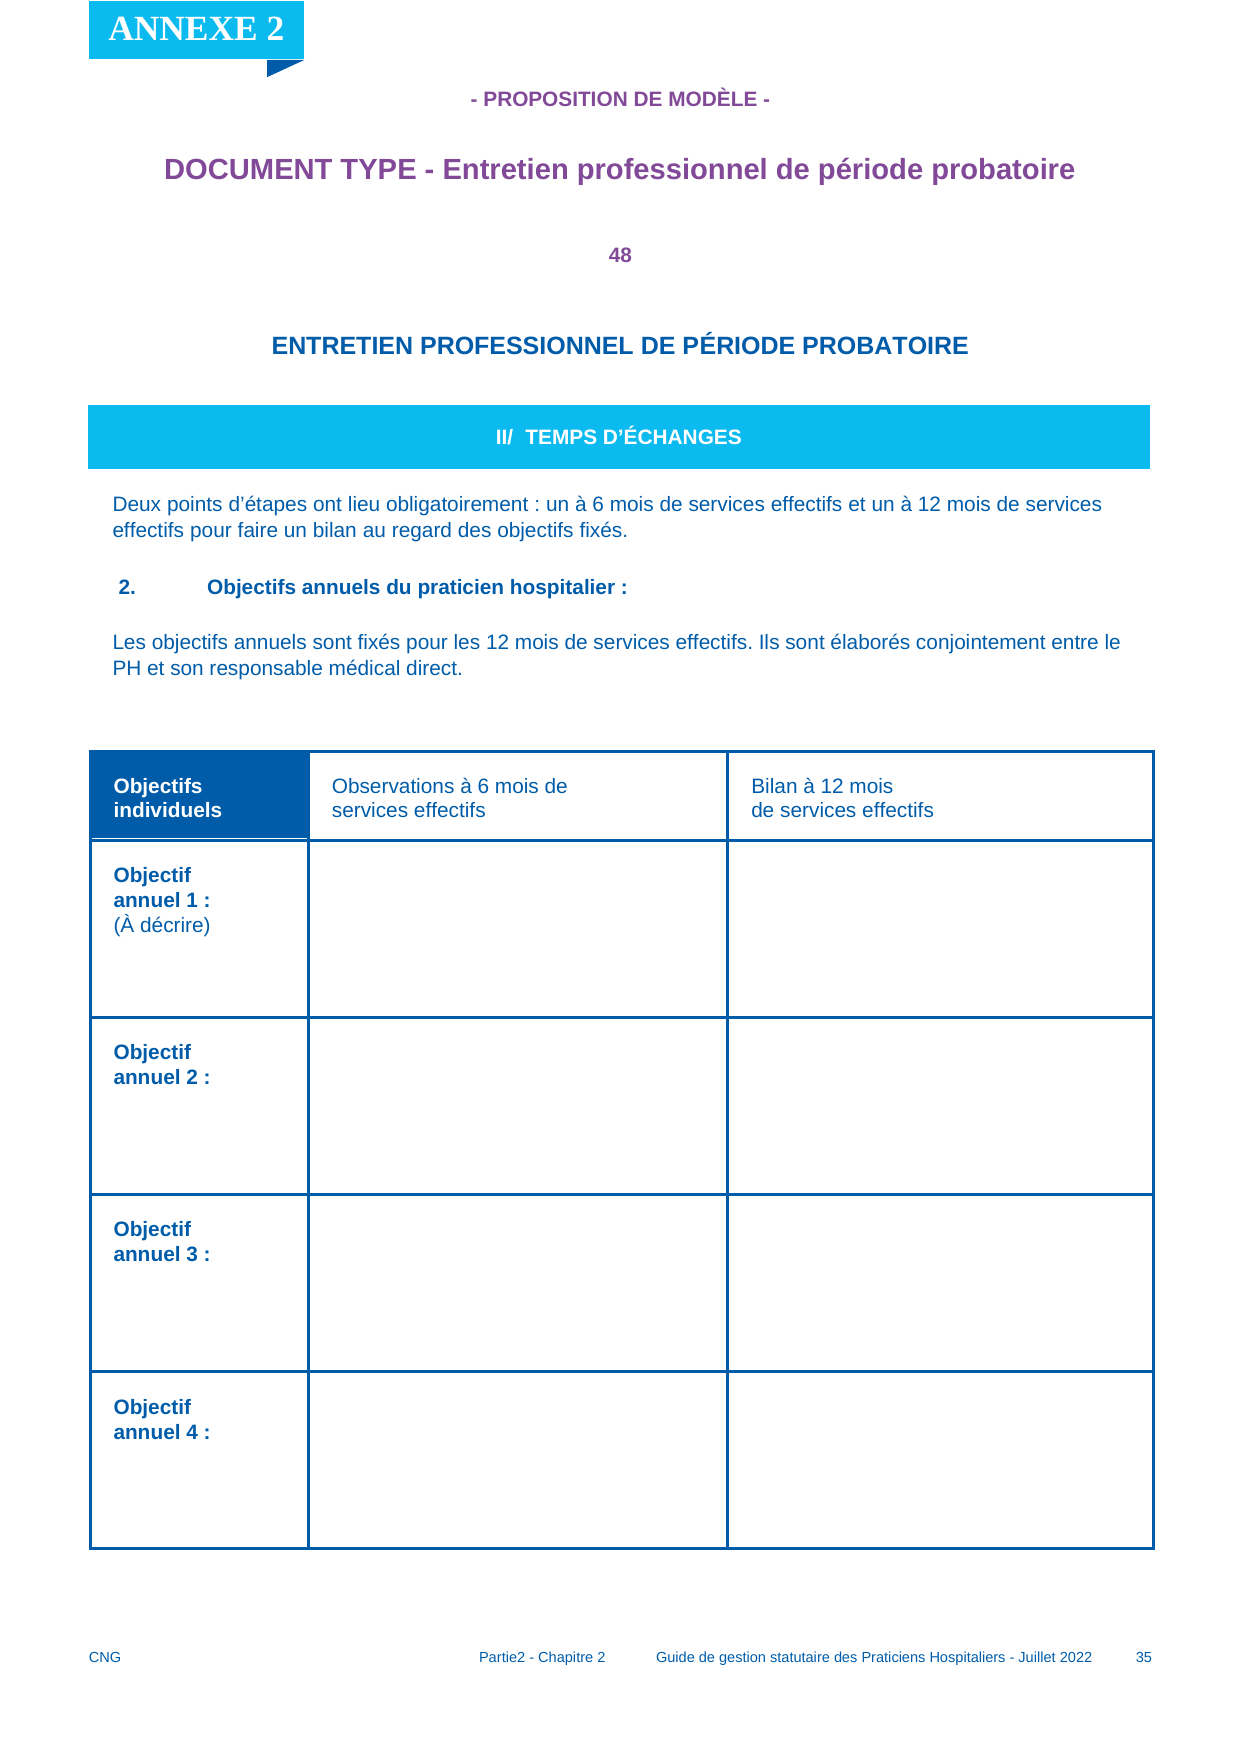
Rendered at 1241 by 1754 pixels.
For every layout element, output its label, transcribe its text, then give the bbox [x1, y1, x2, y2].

table_cell [729, 1019, 1152, 1193]
table_cell Objectif annuel 1 : (À décrire) [92, 842, 307, 1016]
text II/ TEMPS D’ÉCHANGES [89, 406, 1149, 468]
table_cell [729, 1373, 1152, 1547]
table_cell Objectif annuel 3 : [92, 1196, 307, 1370]
table_header Bilan à 12 mois de services effectifs [729, 753, 1152, 838]
text Les objectifs annuels sont fixés pour les 12 mois de services effectifs. Ils sont élaborés conjointement entre le PH et son responsable médical direct. [112, 629, 1152, 679]
table_cell [310, 1019, 726, 1193]
table_cell [310, 842, 726, 1016]
text Deux points d’étapes ont lieu obligatoirement : un à 6 mois de services effectifs et un à 12 mois de services effectifs pour faire un bilan au regard des objectifs fixés. [112, 492, 1152, 541]
title ENTRETIEN PROFESSIONNEL DE PÉRIODE PROBATOIRE [89, 331, 1152, 359]
table_header Observations à 6 mois de services effectifs [310, 753, 726, 838]
table_cell [729, 842, 1152, 1016]
table_cell Objectif annuel 4 : [92, 1373, 307, 1547]
table_cell [729, 1196, 1152, 1370]
table_cell [310, 1196, 726, 1370]
subtitle Objectifs annuels du praticien hospitalier : [118, 574, 1152, 598]
table_header Objectifs individuels [92, 753, 307, 838]
table_cell Objectif annuel 2 : [92, 1019, 307, 1193]
table_cell [310, 1373, 726, 1547]
